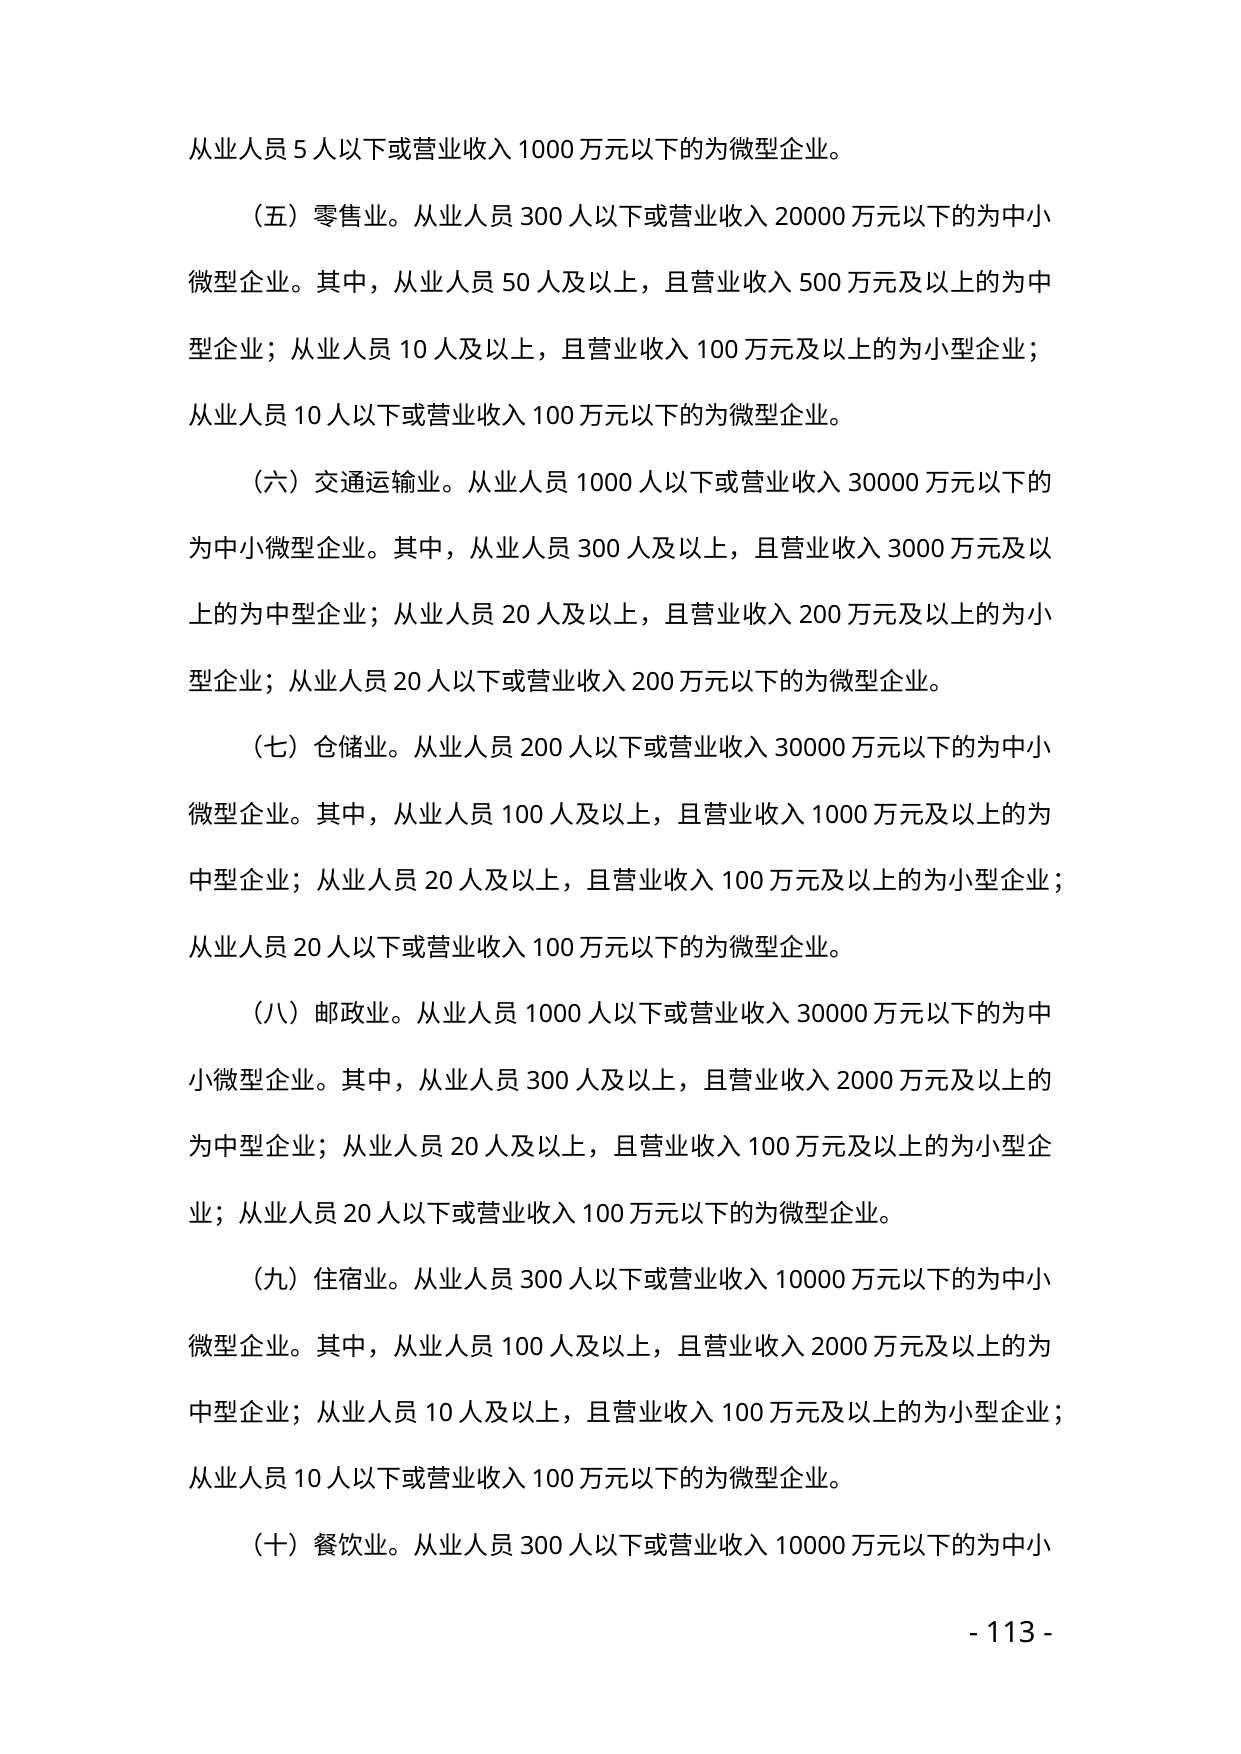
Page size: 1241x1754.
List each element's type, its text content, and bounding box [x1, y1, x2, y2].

text （五）零售业。从业人员300人以下或营业收入20000万元以下的为中小微型企业。其中，从业人员50人及以上，且营业收入500万元及以上的为中型企业；从业人员10人及以上，且营业收入100万元及以上的为小型企业；从业人员10人以下或营业收入100万元以下的为微型企业。 [188, 181, 1052, 447]
text （八）邮政业。从业人员1000人以下或营业收入30000万元以下的为中小微型企业。其中，从业人员300人及以上，且营业收入2000万元及以上的为中型企业；从业人员20人及以上，且营业收入100万元及以上的为小型企业；从业人员20人以下或营业收入100万元以下的为微型企业。 [188, 979, 1052, 1244]
text （九）住宿业。从业人员300人以下或营业收入10000万元以下的为中小微型企业。其中，从业人员100人及以上，且营业收入2000万元及以上的为中型企业；从业人员10人及以上，且营业收入100万元及以上的为小型企业；从业人员10人以下或营业收入100万元以下的为微型企业。 [188, 1244, 1052, 1510]
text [188, 1510, 1052, 1577]
text （七）仓储业。从业人员200人以下或营业收入30000万元以下的为中小微型企业。其中，从业人员100人及以上，且营业收入1000万元及以上的为中型企业；从业人员20人及以上，且营业收入100万元及以上的为小型企业；从业人员20人以下或营业收入100万元以下的为微型企业。 [188, 713, 1052, 979]
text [188, 115, 1052, 181]
text （六）交通运输业。从业人员1000人以下或营业收入30000万元以下的为中小微型企业。其中，从业人员300人及以上，且营业收入3000万元及以上的为中型企业；从业人员20人及以上，且营业收入200万元及以上的为小型企业；从业人员20人以下或营业收入200万元以下的为微型企业。 [188, 447, 1052, 713]
